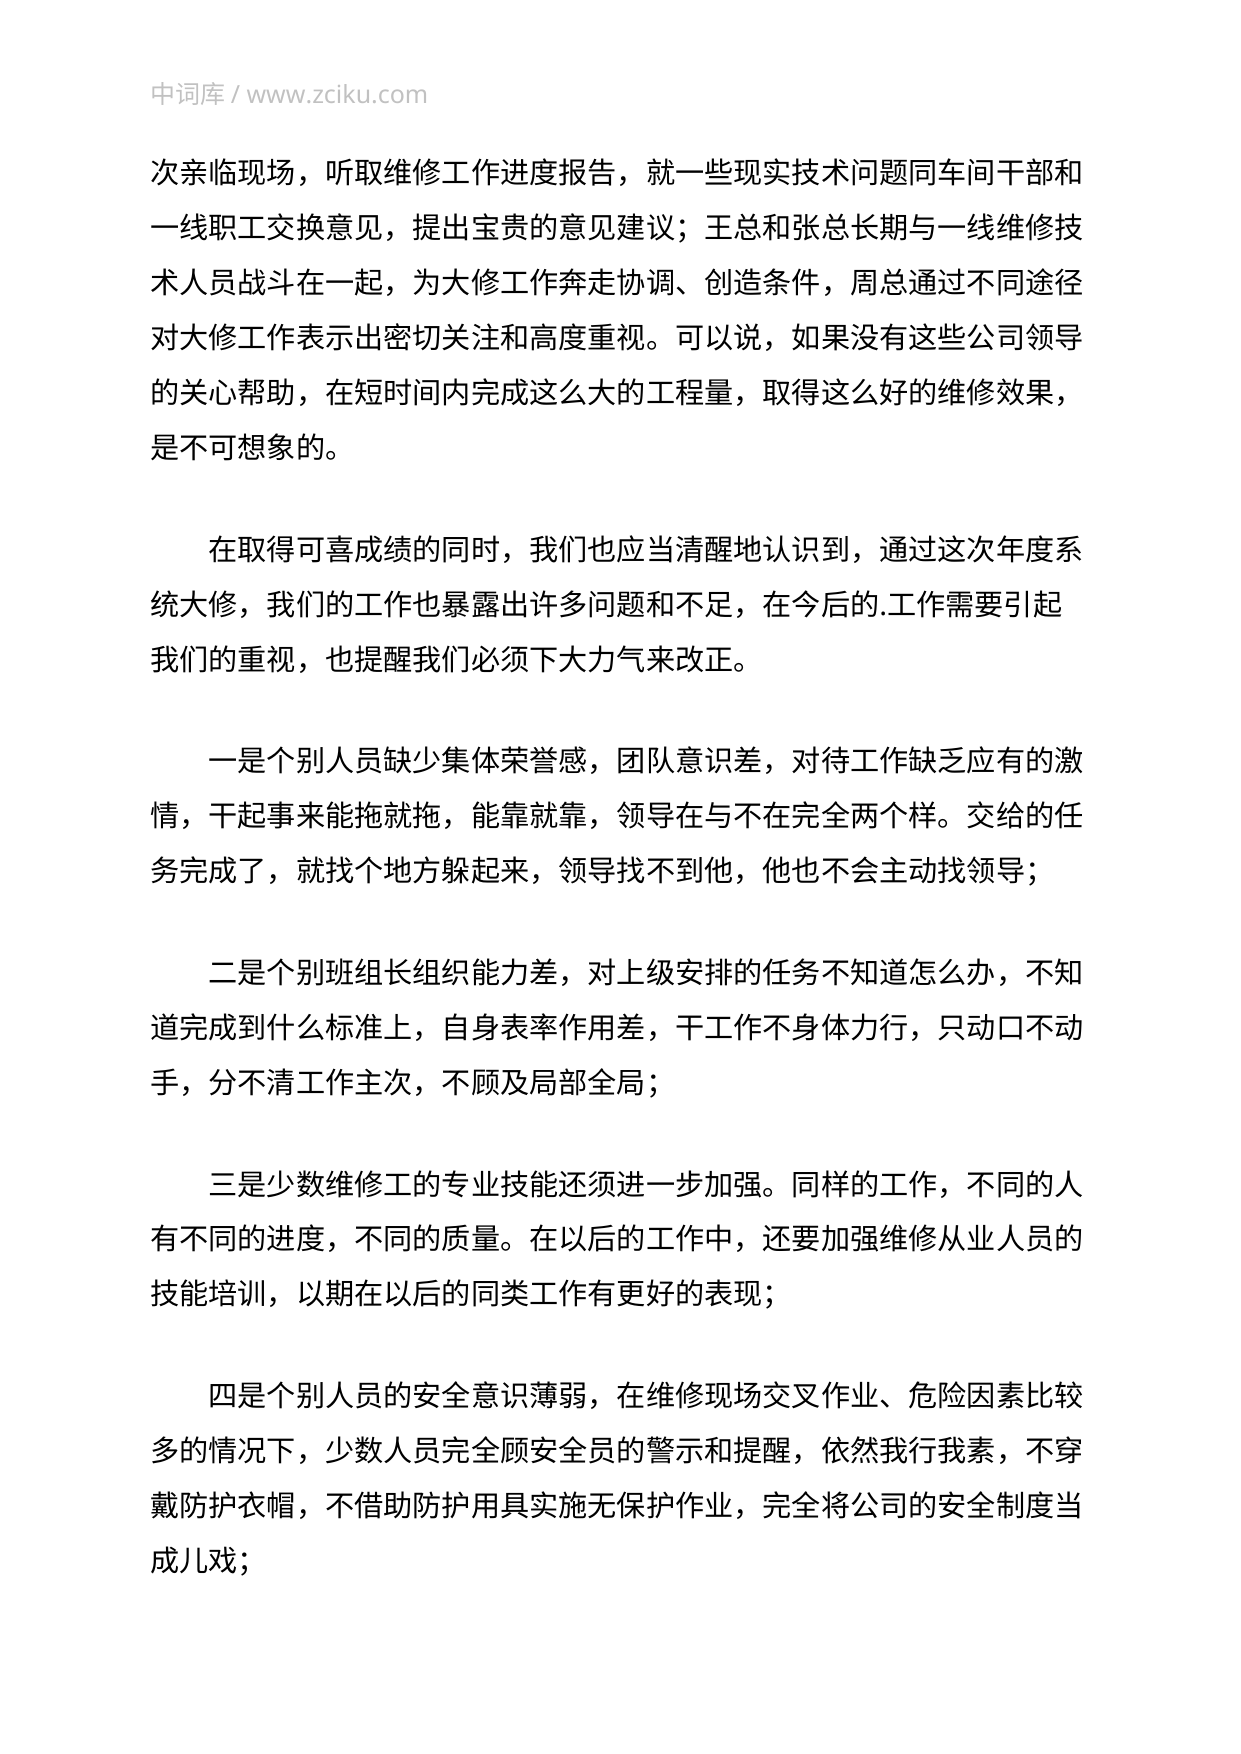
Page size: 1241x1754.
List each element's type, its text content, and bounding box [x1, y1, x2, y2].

text 二是个别班组长组织能力差，对上级安排的任务不知道怎么办，不知道完成到什么标准上，自身表率作用差，干工作不身体力行，只动口不动手，分不清工作主次，不顾及局部全局； [150, 949, 1090, 1102]
text 在取得可喜成绩的同时，我们也应当清醒地认识到，通过这次年度系统大修，我们的工作也暴露出许多问题和不足，在今后的.工作需要引起我们的重视，也提醒我们必须下大力气来改正。 [150, 526, 1090, 678]
text 一是个别人员缺少集体荣誉感，团队意识差，对待工作缺乏应有的激情，干起事来能拖就拖，能靠就靠，领导在与不在完全两个样。交给的任务完成了，就找个地方躲起来，领导找不到他，他也不会主动找领导； [150, 738, 1090, 890]
text 四是个别人员的安全意识薄弱，在维修现场交叉作业、危险因素比较多的情况下，少数人员完全顾安全员的警示和提醒，依然我行我素，不穿戴防护衣帽，不借助防护用具实施无保护作业，完全将公司的安全制度当成儿戏； [150, 1373, 1090, 1579]
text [150, 150, 1090, 467]
text 三是少数维修工的专业技能还须进一步加强。同样的工作，不同的人有不同的进度，不同的质量。在以后的工作中，还要加强维修从业人员的技能培训，以期在以后的同类工作有更好的表现； [150, 1161, 1090, 1313]
